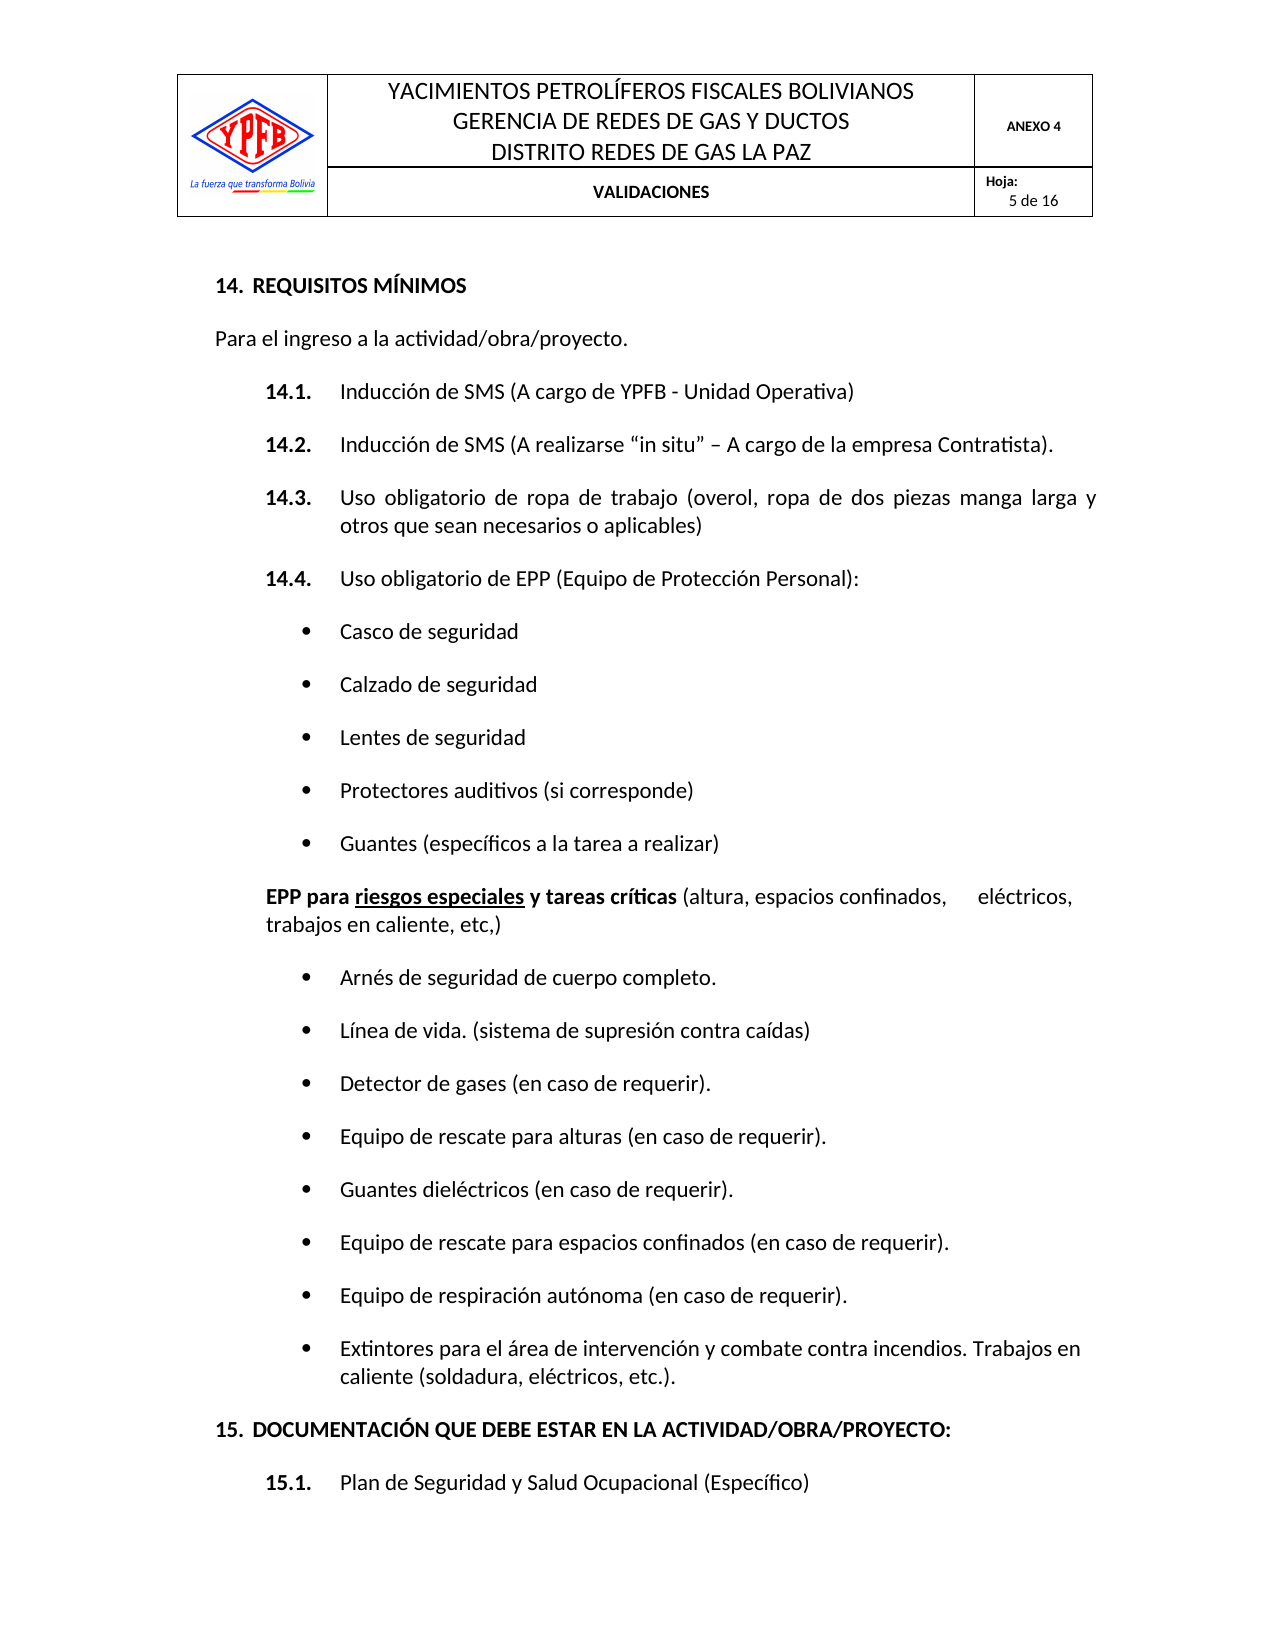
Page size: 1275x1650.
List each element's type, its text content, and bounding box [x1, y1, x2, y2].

list Línea de vida. (sistema de supresión contra caídas) [302, 1016, 1098, 1044]
picture [188, 93, 316, 198]
list Casco de seguridad [302, 617, 1098, 645]
list Extintores para el área de intervención y combate contra incendios. Trabajos en caliente (soldadura, eléctricos, etc.). [302, 1334, 1098, 1390]
list Guantes dieléctricos (en caso de requerir). [302, 1175, 1098, 1203]
list REQUISITOS MÍNIMOS [215, 271, 1098, 299]
list Arnés de seguridad de cuerpo completo. [302, 963, 1098, 991]
list Inducción de SMS (A realizarse “in situ” – A cargo de la empresa Contratista). [265, 430, 1098, 458]
list Protectores auditivos (si corresponde) [302, 776, 1098, 804]
list Lentes de seguridad [302, 723, 1098, 751]
text EPP para riesgos especiales y tareas críticas (altura, espacios confinados, eléctricos, trabajos en caliente, etc,) [266, 882, 1098, 938]
list Uso obligatorio de EPP (Equipo de Protección Personal): [265, 564, 1098, 592]
list Equipo de rescate para espacios confinados (en caso de requerir). [302, 1228, 1098, 1256]
list Calzado de seguridad [302, 670, 1098, 698]
list Guantes (específicos a la tarea a realizar) [302, 829, 1098, 857]
text Para el ingreso a la actividad/obra/proyecto. [215, 324, 1098, 352]
list Equipo de rescate para alturas (en caso de requerir). [302, 1122, 1098, 1150]
list Uso obligatorio de ropa de trabajo (overol, ropa de dos piezas manga larga y otros que sean necesarios o aplicables) [265, 483, 1098, 539]
list Detector de gases (en caso de requerir). [302, 1069, 1098, 1097]
list Inducción de SMS (A cargo de YPFB - Unidad Operativa) [265, 377, 1098, 405]
list Equipo de respiración autónoma (en caso de requerir). [302, 1281, 1098, 1309]
list Plan de Seguridad y Salud Ocupacional (Específico) [265, 1468, 1098, 1496]
list DOCUMENTACIÓN QUE DEBE ESTAR EN LA ACTIVIDAD/OBRA/PROYECTO: [215, 1415, 1098, 1443]
